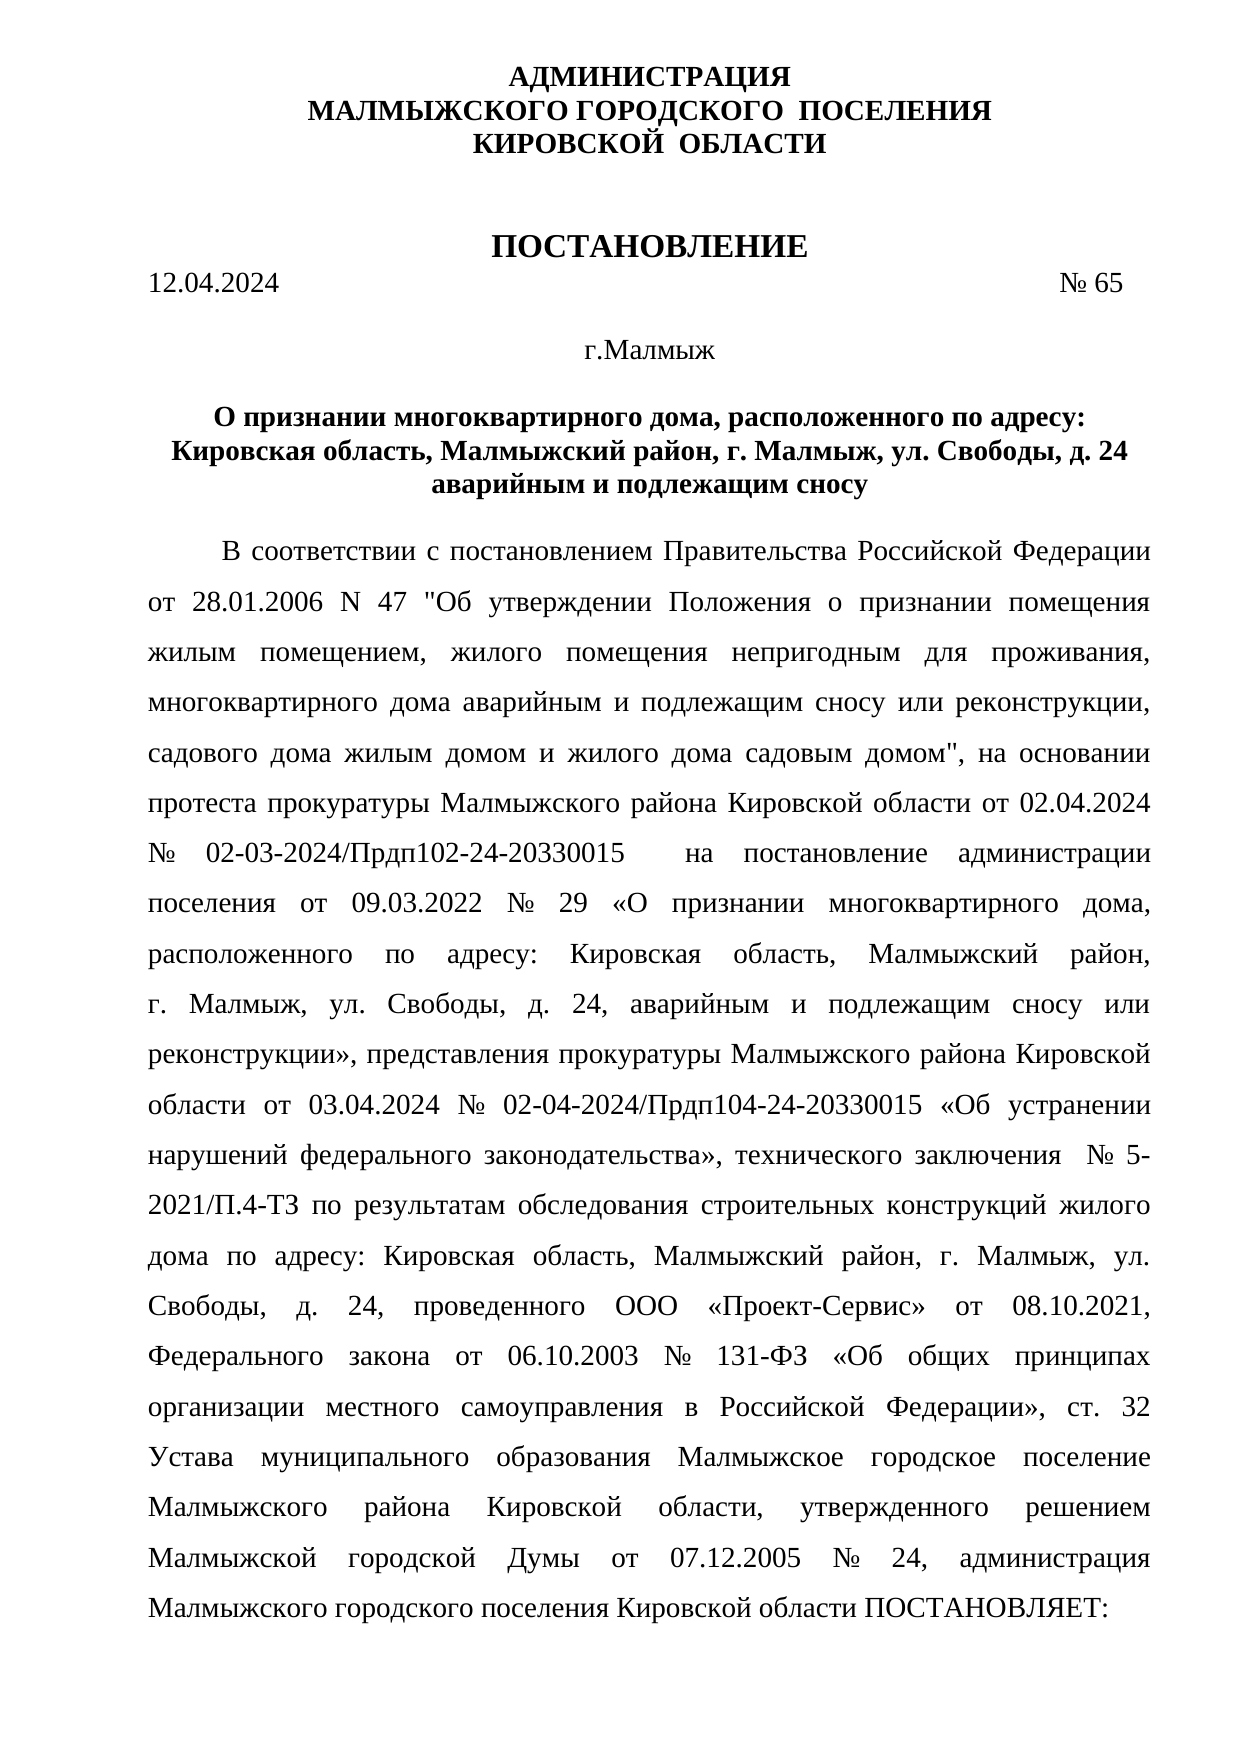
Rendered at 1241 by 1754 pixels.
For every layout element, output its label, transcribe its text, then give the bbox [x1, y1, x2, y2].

text КИРОВСКОЙ ОБЛАСТИ [148, 126, 1152, 160]
text О признании многоквартирного дома, расположенного по адресу: Кировская область, Малмыжский район, г. Малмыж, ул. Свободы, д. 24 аварийным и подлежащим сносу [148, 399, 1152, 500]
text В соответствии с постановлением Правительства Российской Федерации от 28.01.2006 N 47 "Об утверждении Положения о признании помещения жилым помещением, жилого помещения непригодным для проживания, многоквартирного дома аварийным и подлежащим сносу или реконструкции, садового дома жилым домом и жилого дома садовым домом", на основании протеста прокуратуры Малмыжского района Кировской области от 02.04.2024 № 02-03-2024/Прдп102-24-20330015 на постановление администрации поселения от 09.03.2022 № 29 «О признании многоквартирного дома, расположенного по адресу: Кировская область, Малмыжский район, г. Малмыж, ул. Свободы, д. 24, аварийным и подлежащим сносу или реконструкции», представления прокуратуры Малмыжского района Кировской области от 03.04.2024 № 02-04-2024/Прдп104-24-20330015 «Об устранении нарушений федерального законодательства», технического заключения № 5-2021/П.4-ТЗ по результатам обследования строительных конструкций жилого дома по адресу: Кировская область, Малмыжский район, г. Малмыж, ул. Свободы, д. 24, проведенного ООО «Проект-Сервис» от 08.10.2021, Федерального закона от 06.10.2003 № 131-ФЗ «Об общих принципах организации местного самоуправления в Российской Федерации», ст. 32 Устава муниципального образования Малмыжское городское поселение Малмыжского района Кировской области, утвержденного решением Малмыжской городской Думы от 07.12.2005 № 24, администрация Малмыжского городского поселения Кировской области ПОСТАНОВЛЯЕТ: [148, 533, 1152, 1623]
text 12.04.2024 № 65 [148, 265, 1152, 299]
text МАЛМЫЖСКОГО ГОРОДСКОГО ПОСЕЛЕНИЯ [148, 93, 1152, 126]
text ПОСТАНОВЛЕНИЕ [148, 227, 1152, 265]
text АДМИНИСТРАЦИЯ [148, 59, 1152, 93]
text г.Малмыж [148, 332, 1152, 366]
